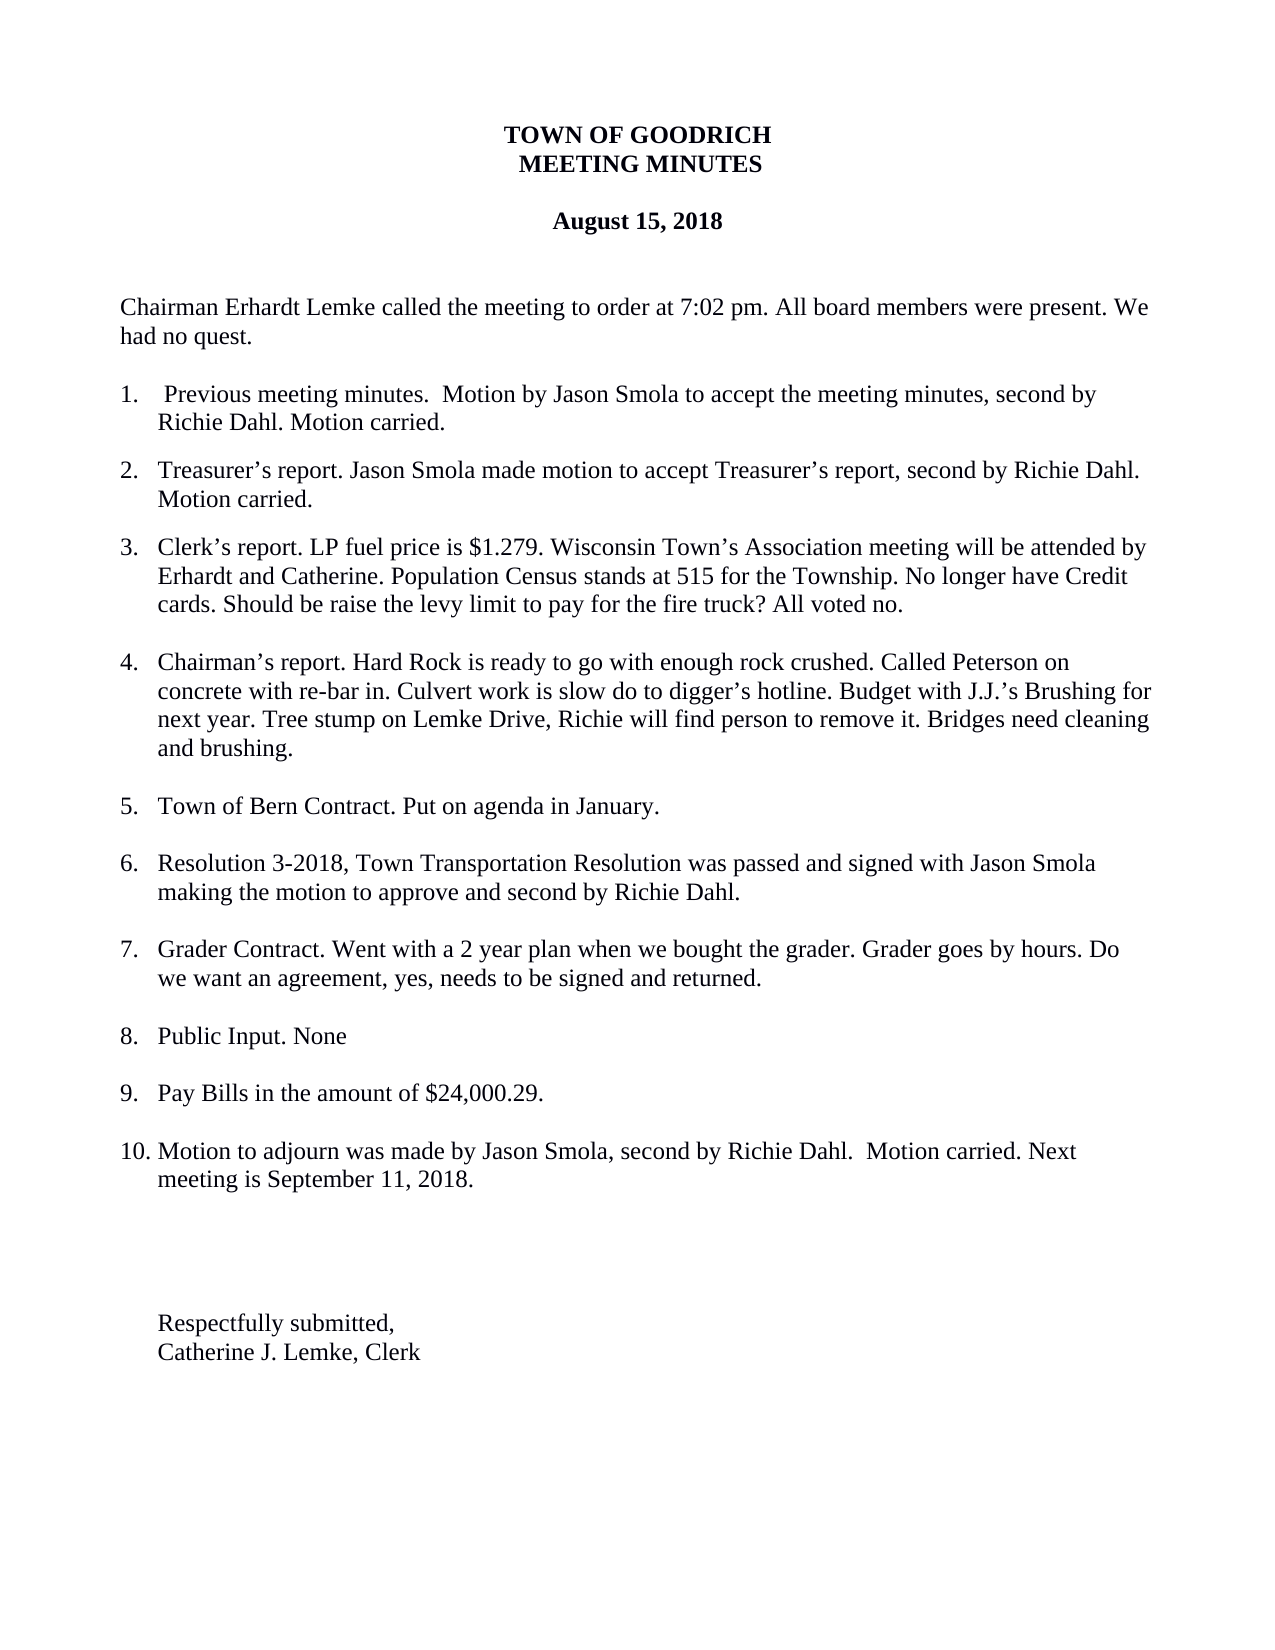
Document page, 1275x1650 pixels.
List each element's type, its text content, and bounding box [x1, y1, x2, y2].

list Resolution 3-2018, Town Transportation Resolution was passed and signed with Jason Smola making the motion to approve and second by Richie Dahl. [120, 848, 1155, 906]
text Respectfully submitted, [157, 1308, 1155, 1337]
list Treasurer’s report. Jason Smola made motion to accept Treasurer’s report, second by Richie Dahl. Motion carried. [120, 455, 1155, 513]
list Pay Bills in the amount of $24,000.29. [120, 1078, 1155, 1107]
list Grader Contract. Went with a 2 year plan when we bought the grader. Grader goes by hours. Do we want an agreement, yes, needs to be signed and returned. [120, 934, 1155, 992]
list Town of Bern Contract. Put on agenda in January. [120, 791, 1155, 819]
text MEETING MINUTES [120, 149, 1155, 177]
list Motion to adjourn was made by Jason Smola, second by Richie Dahl. Motion carried. Next meeting is September 11, 2018. [120, 1136, 1155, 1193]
list Previous meeting minutes. Motion by Jason Smola to accept the meeting minutes, second by Richie Dahl. Motion carried. [120, 379, 1155, 436]
text Catherine J. Lemke, Clerk [157, 1337, 1155, 1366]
list Public Input. None [120, 1021, 1155, 1049]
text August 15, 2018 [120, 206, 1155, 235]
text Chairman Erhardt Lemke called the meeting to order at 7:02 pm. All board members were present. We had no quest. [120, 292, 1155, 350]
subtitle TOWN OF GOODRICH [120, 120, 1155, 149]
list Chairman’s report. Hard Rock is ready to go with enough rock crushed. Called Peterson on concrete with re-bar in. Culvert work is slow do to digger’s hotline. Budget with J.J.’s Brushing for next year. Tree stump on Lemke Drive, Richie will find person to remove it. Bridges need cleaning and brushing. [120, 647, 1155, 762]
list Clerk’s report. LP fuel price is $1.279. Wisconsin Town’s Association meeting will be attended by Erhardt and Catherine. Population Census stands at 515 for the Township. No longer have Credit cards. Should be raise the levy limit to pay for the fire truck? All voted no. [120, 532, 1155, 618]
